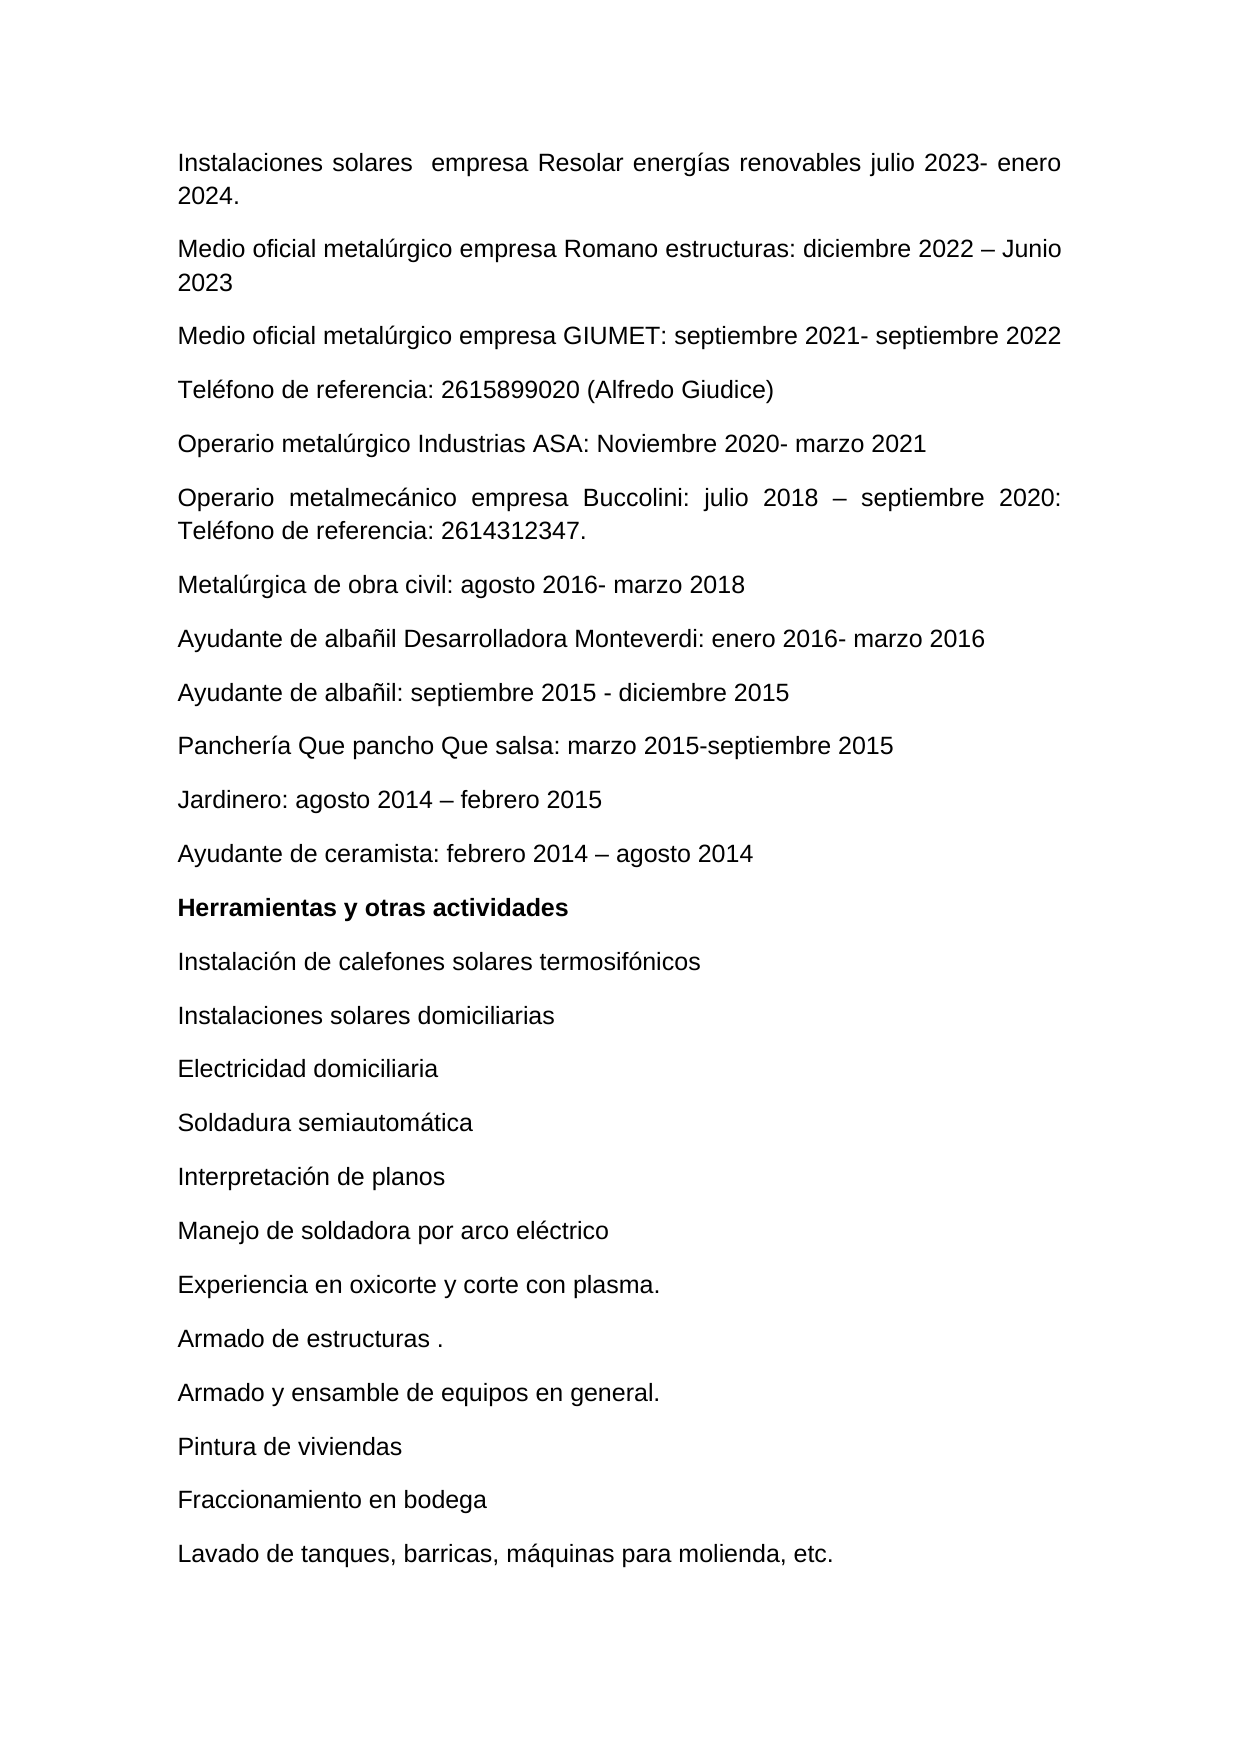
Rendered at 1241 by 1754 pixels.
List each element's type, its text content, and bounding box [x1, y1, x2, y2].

text Experiencia en oxicorte y corte con plasma. [177, 1270, 1063, 1299]
text Pintura de viviendas [177, 1431, 1063, 1460]
text Interpretación de planos [177, 1162, 1063, 1191]
text Electricidad domiciliaria [177, 1054, 1063, 1083]
text Armado y ensamble de equipos en general. [177, 1378, 1063, 1406]
text Lavado de tanques, barricas, máquinas para molienda, etc. [177, 1539, 1063, 1568]
text Instalaciones solares empresa Resolar energías renovables julio 2023- enero 2024. [177, 148, 1063, 209]
text Medio oficial metalúrgico empresa Romano estructuras: diciembre 2022 – Junio 2023 [177, 234, 1063, 296]
text Medio oficial metalúrgico empresa GIUMET: septiembre 2021- septiembre 2022 [177, 321, 1063, 350]
text Soldadura semiautomática [177, 1108, 1063, 1137]
text Instalaciones solares domiciliarias [177, 1001, 1063, 1029]
text Ayudante de ceramista: febrero 2014 – agosto 2014 [177, 839, 1063, 868]
text Operario metalúrgico Industrias ASA: Noviembre 2020- marzo 2021 [177, 429, 1063, 458]
text Ayudante de albañil: septiembre 2015 - diciembre 2015 [177, 677, 1063, 706]
text Herramientas y otras actividades [177, 893, 1063, 922]
text Instalación de calefones solares termosifónicos [177, 947, 1063, 976]
text Ayudante de albañil Desarrolladora Monteverdi: enero 2016- marzo 2016 [177, 624, 1063, 652]
text Metalúrgica de obra civil: agosto 2016- marzo 2018 [177, 570, 1063, 598]
text Jardinero: agosto 2014 – febrero 2015 [177, 785, 1063, 814]
text Panchería Que pancho Que salsa: marzo 2015-septiembre 2015 [177, 731, 1063, 760]
text Armado de estructuras . [177, 1324, 1063, 1352]
text Teléfono de referencia: 2615899020 (Alfredo Giudice) [177, 375, 1063, 404]
text Fraccionamiento en bodega [177, 1485, 1063, 1514]
text Operario metalmecánico empresa Buccolini: julio 2018 – septiembre 2020: Teléfono de referencia: 2614312347. [177, 483, 1063, 545]
text Manejo de soldadora por arco eléctrico [177, 1216, 1063, 1245]
